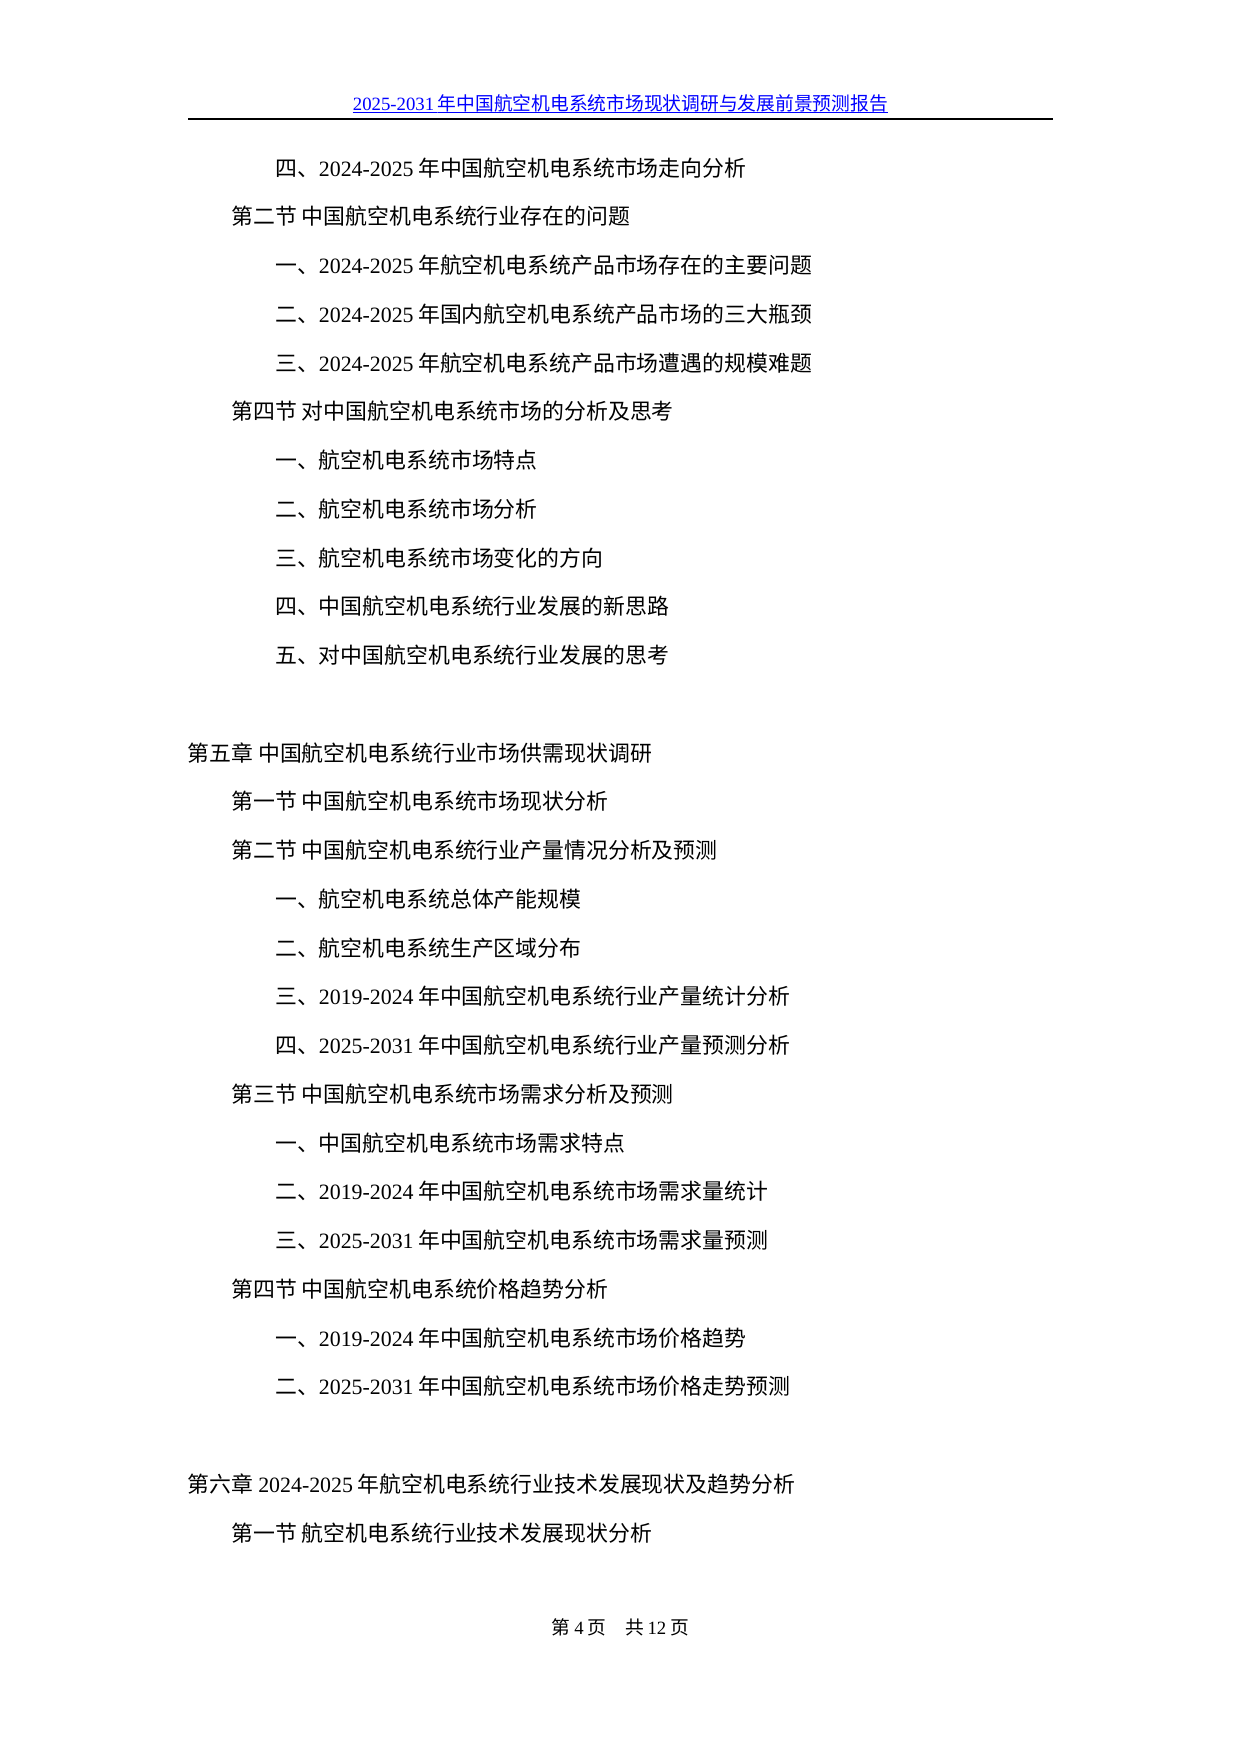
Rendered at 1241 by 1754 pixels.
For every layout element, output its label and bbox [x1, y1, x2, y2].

text [187, 150, 1053, 1548]
